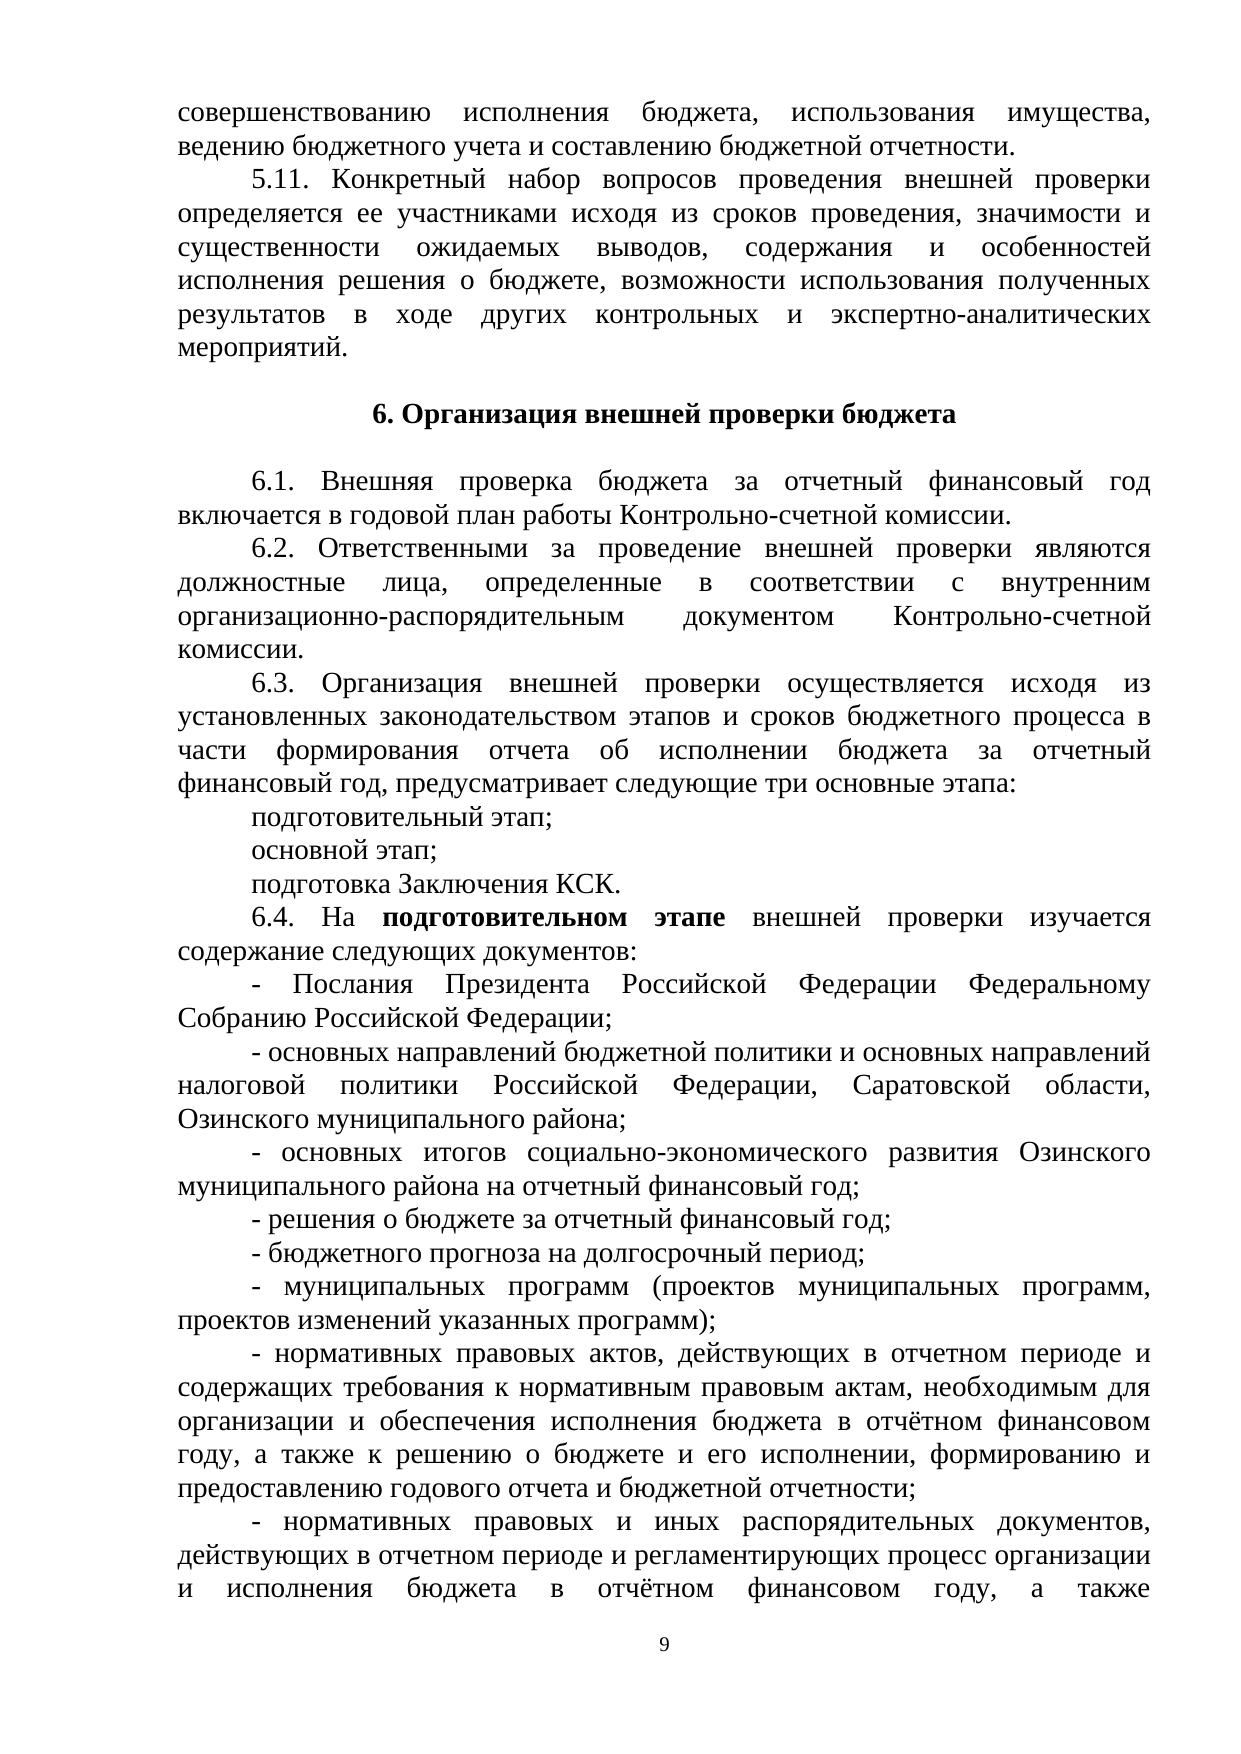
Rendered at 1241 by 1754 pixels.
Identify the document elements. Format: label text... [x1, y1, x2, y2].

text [177, 1503, 1152, 1604]
text 6.3. Организация внешней проверки осуществляется исходя из установленных законодательством этапов и сроков бюджетного процесса в части формирования отчета об исполнении бюджета за отчетный финансовый год, предусматривает следующие три основные этапа: [177, 665, 1152, 799]
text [177, 94, 1152, 162]
text подготовительный этап; [177, 799, 1152, 832]
text - муниципальных программ (проектов муниципальных программ, проектов изменений указанных программ); [177, 1268, 1152, 1336]
text 5.11. Конкретный набор вопросов проведения внешней проверки определяется ее участниками исходя из сроков проведения, значимости и существенности ожидаемых выводов, содержания и особенностей исполнения решения о бюджете, возможности использования полученных результатов в ходе других контрольных и экспертно-аналитических мероприятий. [177, 162, 1152, 363]
text - бюджетного прогноза на долгосрочный период; [177, 1235, 1152, 1268]
text - решения о бюджете за отчетный финансовый год; [177, 1201, 1152, 1235]
text 6.1. Внешняя проверка бюджета за отчетный финансовый год включается в годовой план работы Контрольно-счетной комиссии. [177, 463, 1152, 531]
subtitle 6. Организация внешней проверки бюджета [177, 396, 1152, 430]
text 6.2. Ответственными за проведение внешней проверки являются должностные лица, определенные в соответствии с внутренним организационно-распорядительным документом Контрольно-счетной комиссии. [177, 531, 1152, 665]
text основной этап; [177, 832, 1152, 866]
text подготовка Заключения КСК. [177, 866, 1152, 899]
text - основных итогов социально-экономического развития Озинского муниципального района на отчетный финансовый год; [177, 1134, 1152, 1201]
text 6.4. На подготовительном этапе внешней проверки изучается содержание следующих документов: [177, 899, 1152, 967]
text - основных направлений бюджетной политики и основных направлений налоговой политики Российской Федерации, Саратовской области, Озинского муниципального района; [177, 1034, 1152, 1134]
text - нормативных правовых актов, действующих в отчетном периоде и содержащих требования к нормативным правовым актам, необходимым для организации и обеспечения исполнения бюджета в отчётном финансовом году, а также к решению о бюджете и его исполнении, формированию и предоставлению годового отчета и бюджетной отчетности; [177, 1336, 1152, 1503]
text - Послания Президента Российской Федерации Федеральному Собранию Российской Федерации; [177, 967, 1152, 1034]
